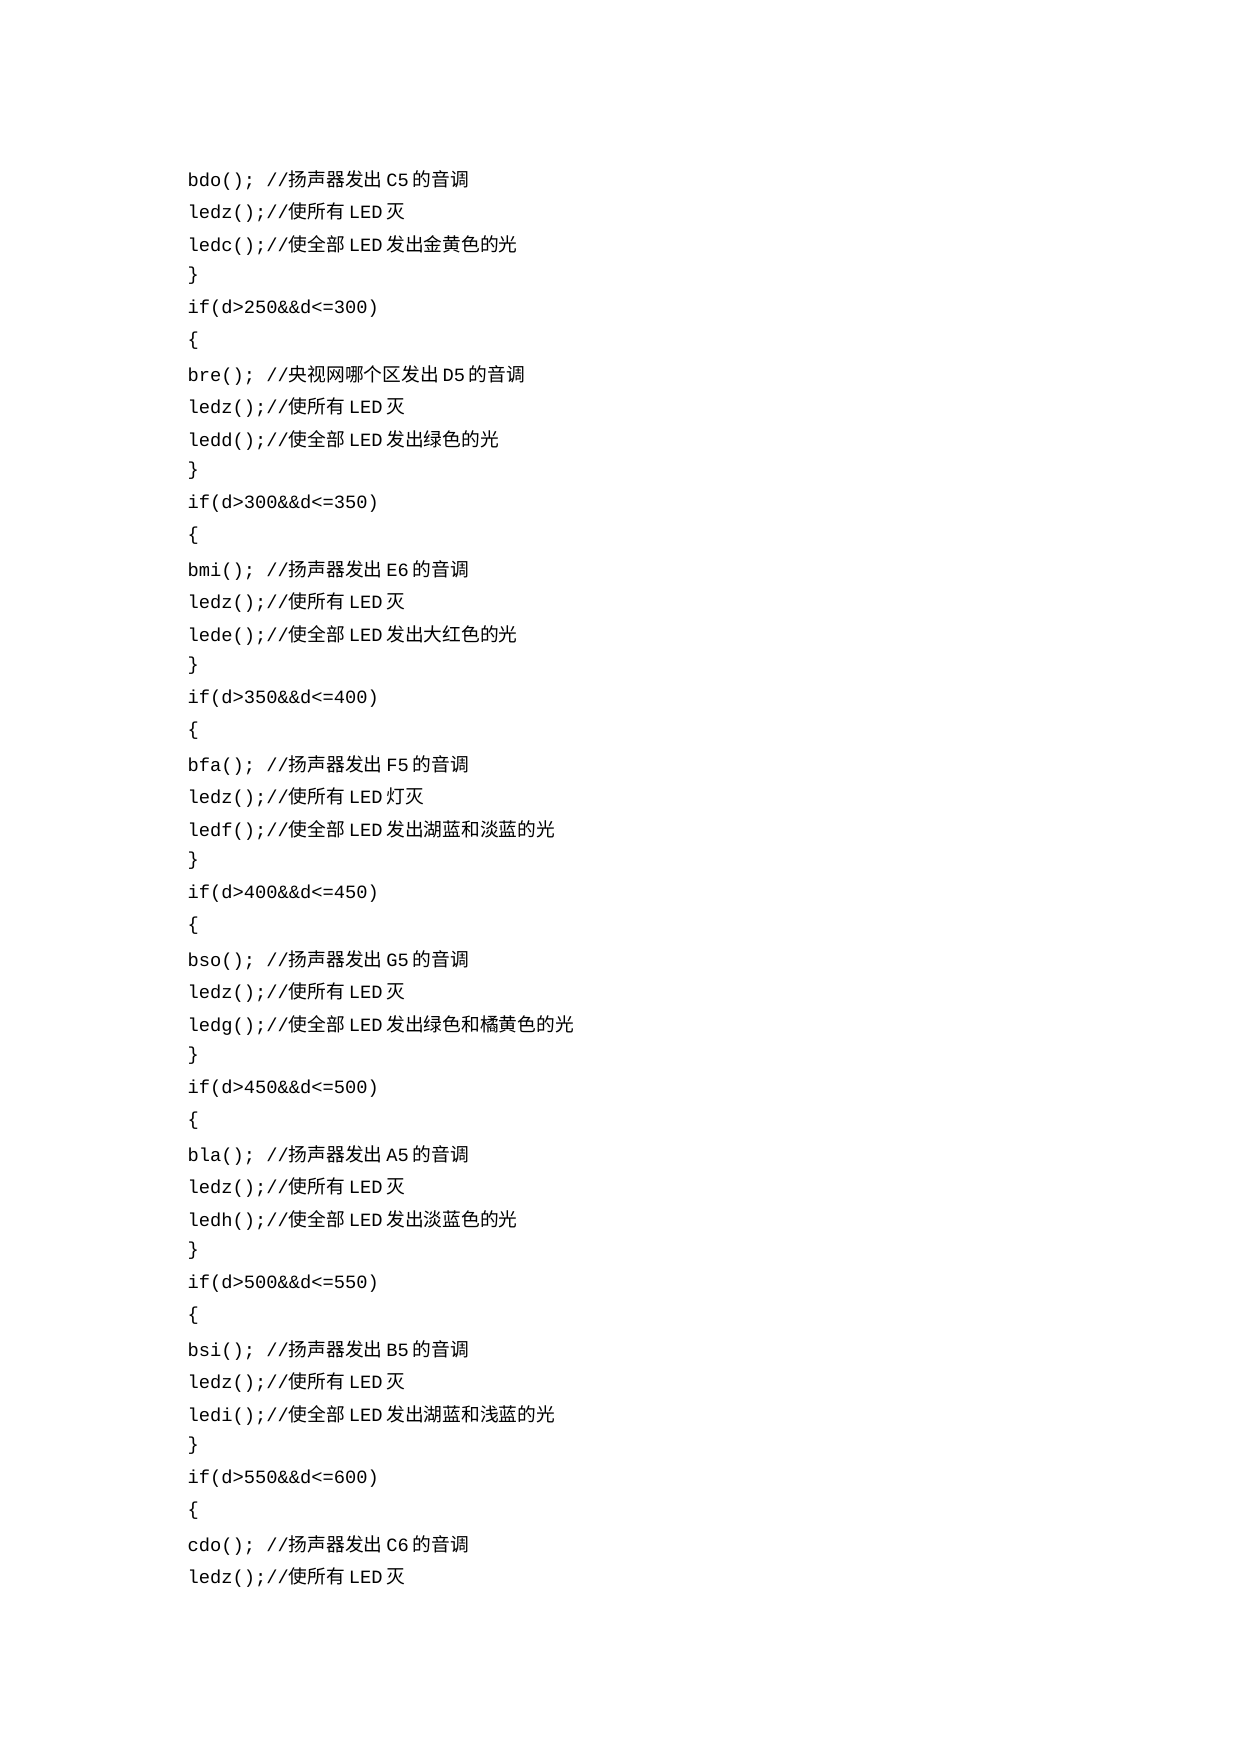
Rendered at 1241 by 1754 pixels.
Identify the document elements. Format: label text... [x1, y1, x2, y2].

text if(d>300&&d<=350) [187, 487, 1053, 519]
text if(d>450&&d<=500) [187, 1072, 1053, 1104]
text } [187, 649, 1053, 682]
text { [187, 324, 1053, 357]
text if(d>550&&d<=600) [187, 1462, 1053, 1494]
text } [187, 1429, 1053, 1462]
text cdo(); //扬声器发出C6的音调 [187, 1527, 1053, 1559]
text ledd();//使全部LED发出绿色的光 [187, 422, 1053, 454]
text bmi(); //扬声器发出E6的音调 [187, 552, 1053, 584]
text bsi(); //扬声器发出B5的音调 [187, 1332, 1053, 1364]
text bso(); //扬声器发出G5的音调 [187, 942, 1053, 974]
text } [187, 844, 1053, 877]
text bdo(); //扬声器发出C5的音调 [187, 162, 1053, 194]
text } [187, 454, 1053, 487]
text bfa(); //扬声器发出F5的音调 [187, 747, 1053, 779]
text lede();//使全部LED发出大红色的光 [187, 617, 1053, 649]
text bla(); //扬声器发出A5的音调 [187, 1137, 1053, 1169]
text { [187, 1104, 1053, 1137]
text { [187, 909, 1053, 942]
text ledi();//使全部LED发出湖蓝和浅蓝的光 [187, 1397, 1053, 1429]
text if(d>350&&d<=400) [187, 682, 1053, 714]
text ledz();//使所有LED灯灭 [187, 779, 1053, 812]
text ledz();//使所有LED灭 [187, 1559, 1053, 1592]
text ledz();//使所有LED灭 [187, 1169, 1053, 1202]
text if(d>400&&d<=450) [187, 877, 1053, 909]
text bre(); //央视网哪个区发出D5的音调 [187, 357, 1053, 389]
text { [187, 519, 1053, 552]
text ledz();//使所有LED灭 [187, 194, 1053, 227]
text { [187, 1494, 1053, 1527]
text ledf();//使全部LED发出湖蓝和淡蓝的光 [187, 812, 1053, 844]
text { [187, 714, 1053, 747]
text ledz();//使所有LED灭 [187, 974, 1053, 1007]
text ledz();//使所有LED灭 [187, 584, 1053, 617]
text ledh();//使全部LED发出淡蓝色的光 [187, 1202, 1053, 1234]
text ledz();//使所有LED灭 [187, 1364, 1053, 1397]
text ledg();//使全部LED发出绿色和橘黄色的光 [187, 1007, 1053, 1039]
text } [187, 1039, 1053, 1072]
text if(d>250&&d<=300) [187, 292, 1053, 324]
text } [187, 259, 1053, 292]
text } [187, 1234, 1053, 1267]
text ledc();//使全部LED发出金黄色的光 [187, 227, 1053, 259]
text ledz();//使所有LED灭 [187, 389, 1053, 422]
text if(d>500&&d<=550) [187, 1267, 1053, 1299]
text { [187, 1299, 1053, 1332]
